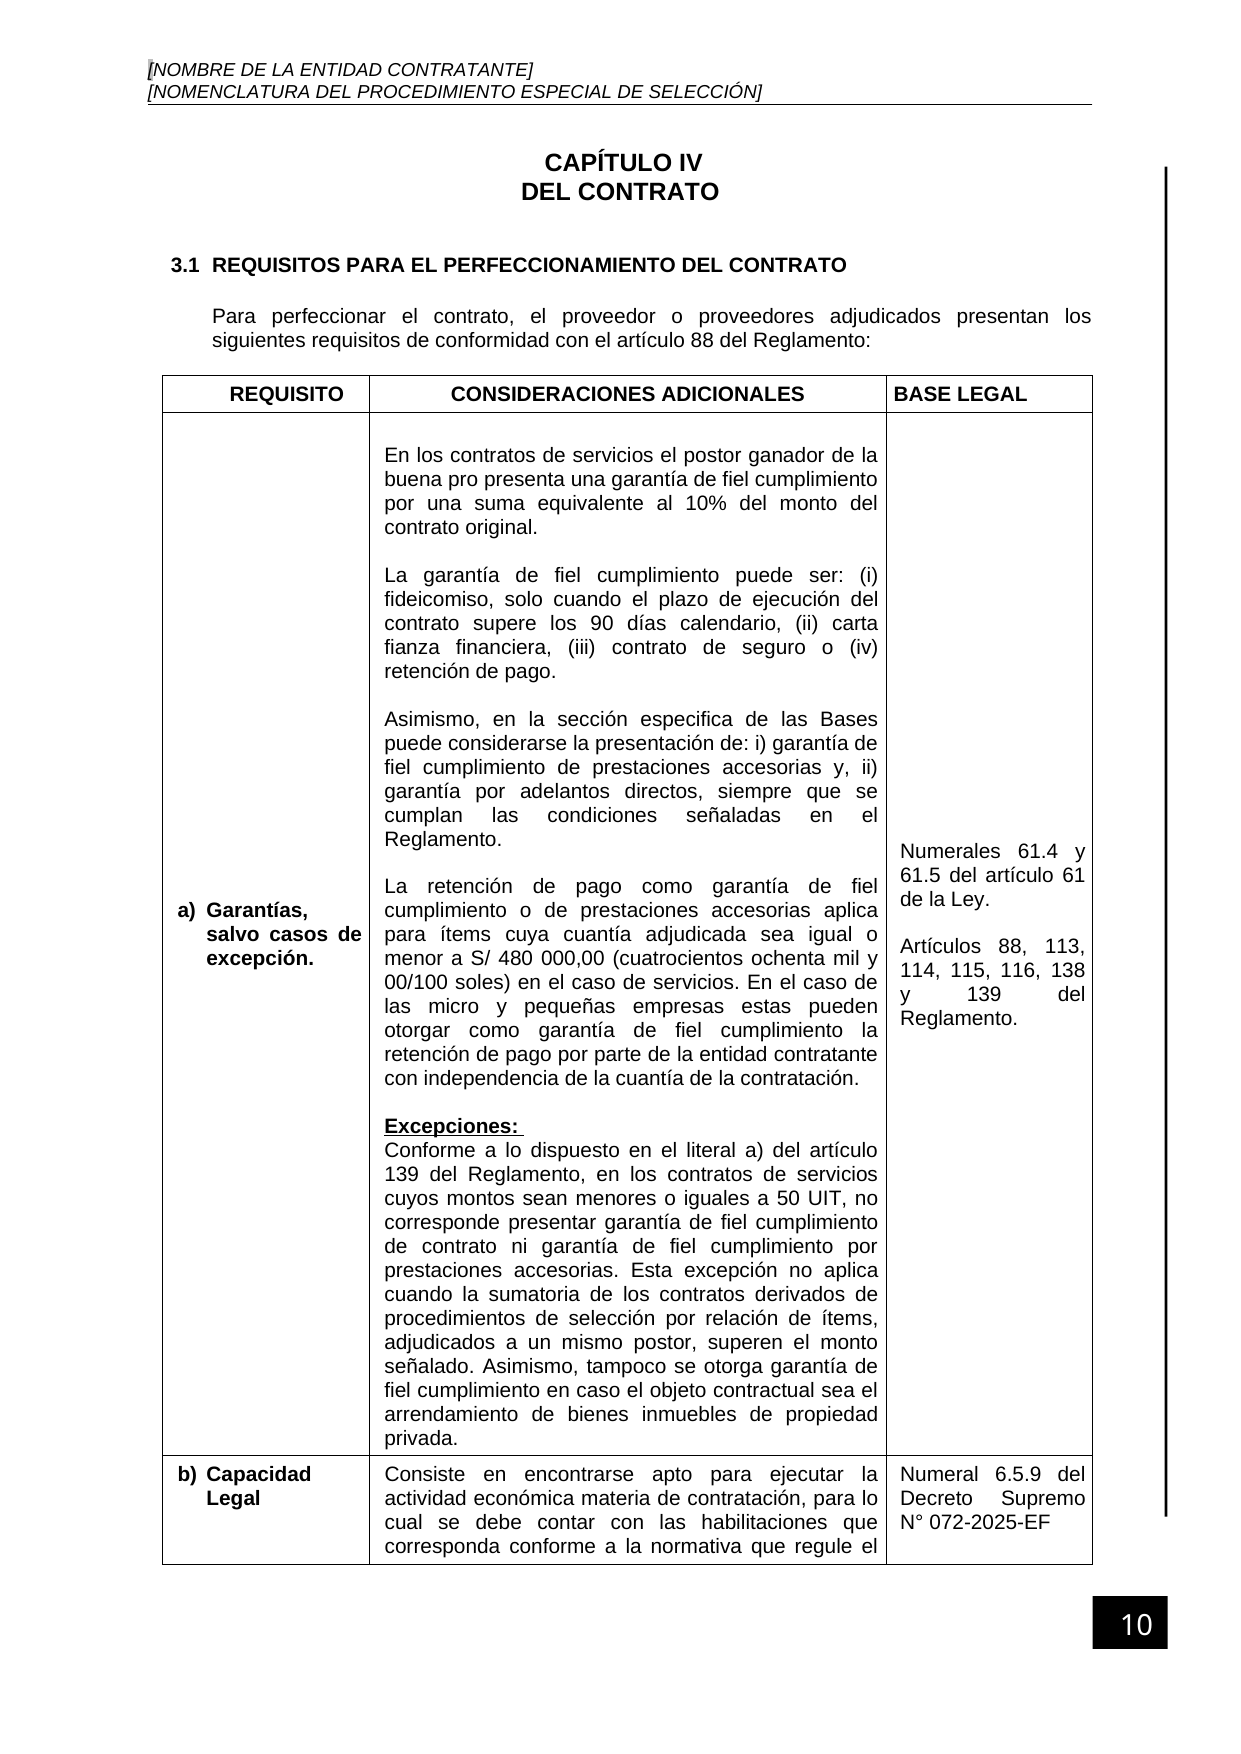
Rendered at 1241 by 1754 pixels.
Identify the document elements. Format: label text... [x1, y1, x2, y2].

table_cell Capacidad Legal [163, 1456, 369, 1564]
table_header CONSIDERACIONES ADICIONALES [370, 376, 886, 412]
text Para perfeccionar el contrato, el proveedor o proveedores adjudicados presentan los siguientes requisitos de conformidad con el artículo 88 del Reglamento: [212, 303, 1092, 351]
table_cell Numerales 61.4 y 61.5 del artículo 61 de la Ley. Artículos 88, 113, 114, 115, 116, 138 y 139 del Reglamento. [887, 413, 1092, 1455]
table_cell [370, 1456, 886, 1564]
table_header REQUISITO [163, 376, 369, 412]
list CAPÍTULO IV [154, 148, 1092, 176]
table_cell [887, 1456, 1092, 1564]
table_cell Garantías, salvo casos de excepción. [163, 413, 369, 1455]
list REQUISITOS PARA EL PERFECCIONAMIENTO DEL CONTRATO [171, 253, 1092, 277]
table_cell En los contratos de servicios el postor ganador de la buena pro presenta una garantía de fiel cumplimiento por una suma equivalente al 10% del monto del contrato original. La garantía de fiel cumplimiento puede ser: (i) fideicomiso, solo cuando el plazo de ejecución del contrato supere los 90 días calendario, (ii) carta fianza financiera, (iii) contrato de seguro o (iv) retención de pago. Asimismo, en la sección especifica de las Bases puede considerarse la presentación de: i) garantía de fiel cumplimiento de prestaciones accesorias y, ii) garantía por adelantos directos, siempre que se cumplan las condiciones señaladas en el Reglamento. La retención de pago como garantía de fiel cumplimiento o de prestaciones accesorias aplica para ítems cuya cuantía adjudicada sea igual o menor a S/ 480 000,00 (cuatrocientos ochenta mil y 00/100 soles) en el caso de servicios. En el caso de las micro y pequeñas empresas estas pueden otorgar como garantía de fiel cumplimiento la retención de pago por parte de la entidad contratante con independencia de la cuantía de la contratación. Excepciones: Conforme a lo dispuesto en el literal a) del artículo 139 del Reglamento, en los contratos de servicios cuyos montos sean menores o iguales a 50 UIT, no corresponde presentar garantía de fiel cumplimiento de contrato ni garantía de fiel cumplimiento por prestaciones accesorias. Esta excepción no aplica cuando la sumatoria de los contratos derivados de procedimientos de selección por relación de ítems, adjudicados a un mismo postor, superen el monto señalado. Asimismo, tampoco se otorga garantía de fiel cumplimiento en caso el objeto contractual sea el arrendamiento de bienes inmuebles de propiedad privada. [370, 413, 886, 1455]
text DEL CONTRATO [148, 176, 1092, 205]
table_header BASE LEGAL [887, 376, 1092, 412]
